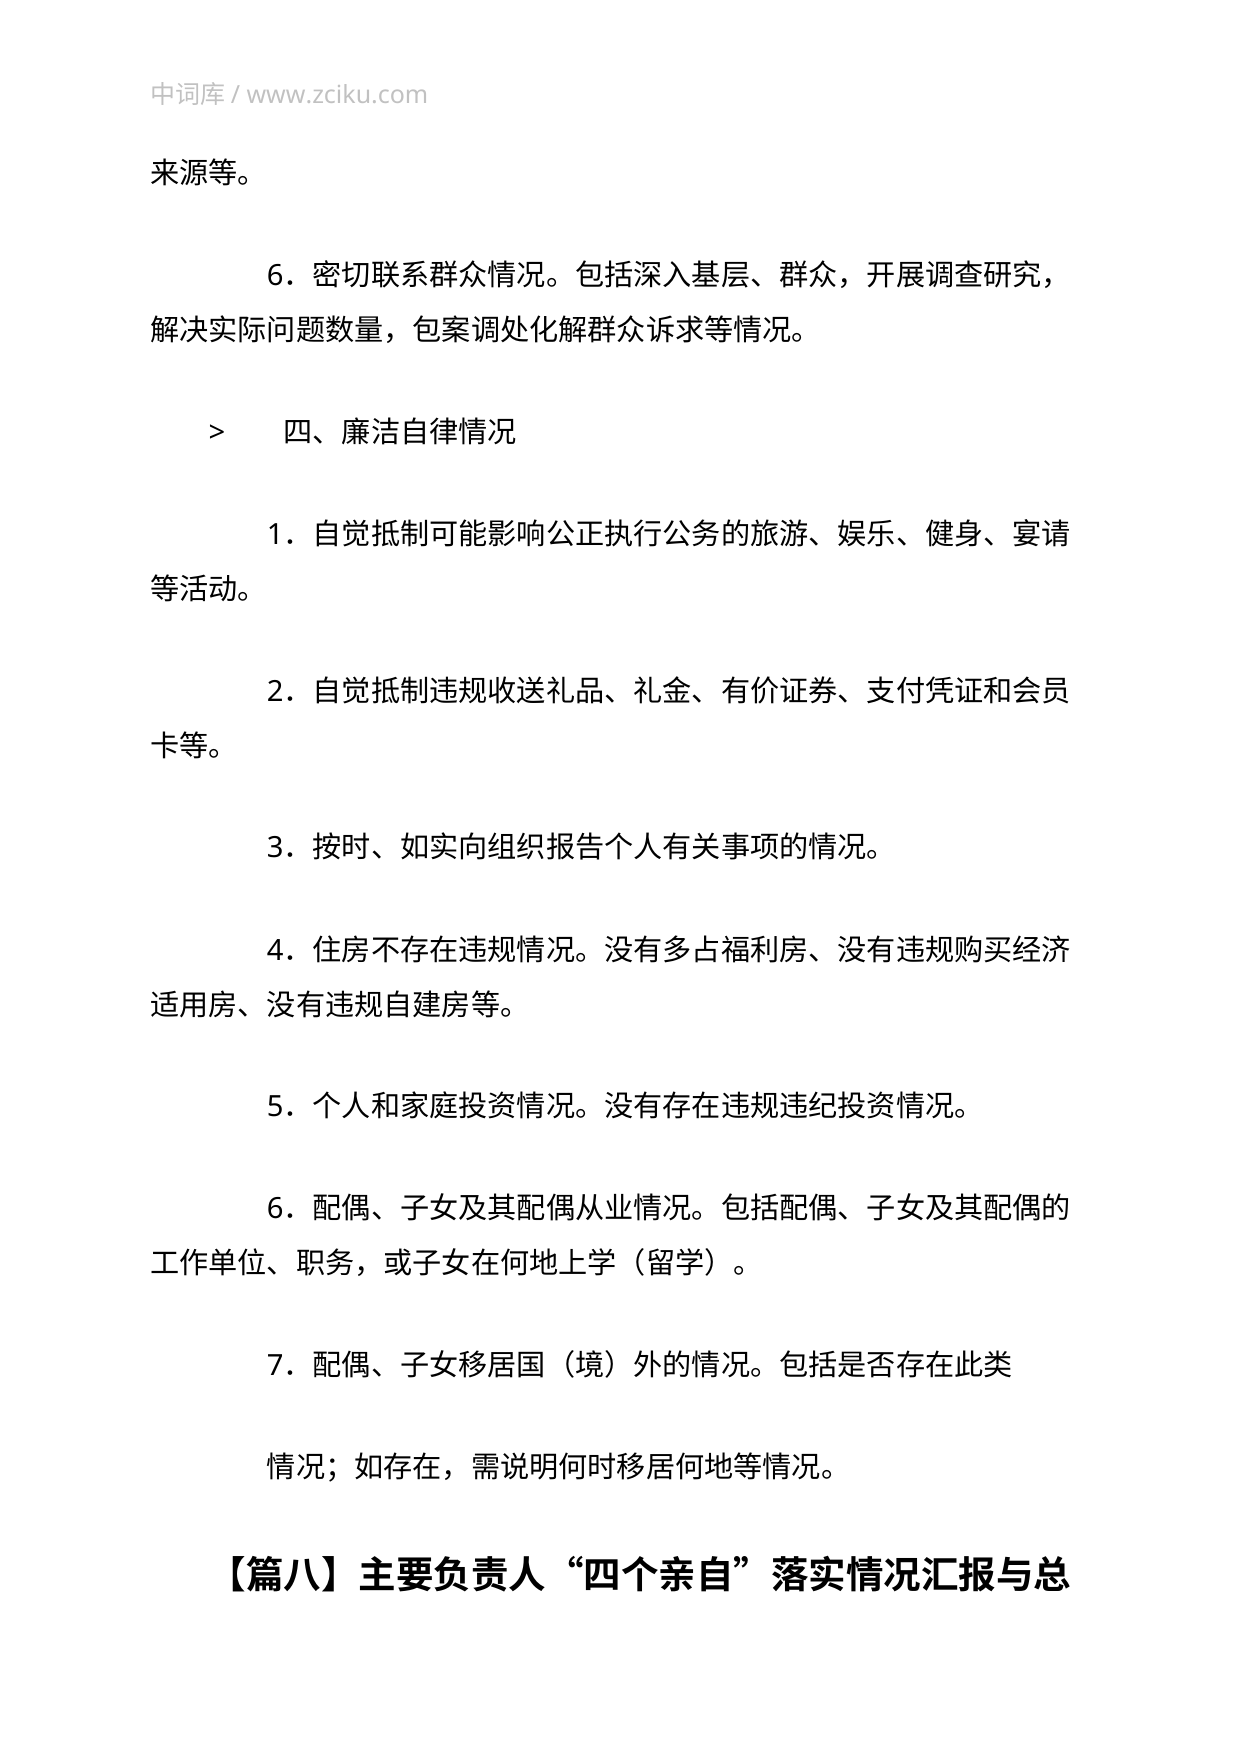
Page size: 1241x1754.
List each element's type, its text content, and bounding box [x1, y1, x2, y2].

text 1．自觉抵制可能影响公正执行公务的旅游、娱乐、健身、宴请等活动。 [150, 511, 1090, 608]
text 6．密切联系群众情况。包括深入基层、群众，开展调查研究，解决实际问题数量，包案调处化解群众诉求等情况。 [150, 252, 1090, 349]
text 3．按时、如实向组织报告个人有关事项的情况。 [150, 824, 1090, 866]
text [150, 150, 1090, 192]
text 情况；如存在，需说明何时移居何地等情况。 [150, 1443, 1090, 1486]
text 4．住房不存在违规情况。没有多占福利房、没有违规购买经济适用房、没有违规自建房等。 [150, 926, 1090, 1023]
text > 四、廉洁自律情况 [150, 408, 1090, 451]
text 2．自觉抵制违规收送礼品、礼金、有价证券、支付凭证和会员卡等。 [150, 667, 1090, 764]
text 5．个人和家庭投资情况。没有存在违规违纪投资情况。 [150, 1083, 1090, 1125]
text 7．配偶、子女移居国（境）外的情况。包括是否存在此类 [150, 1342, 1090, 1384]
text 6．配偶、子女及其配偶从业情况。包括配偶、子女及其配偶的工作单位、职务，或子女在何地上学（留学）。 [150, 1185, 1090, 1282]
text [150, 1545, 1090, 1599]
